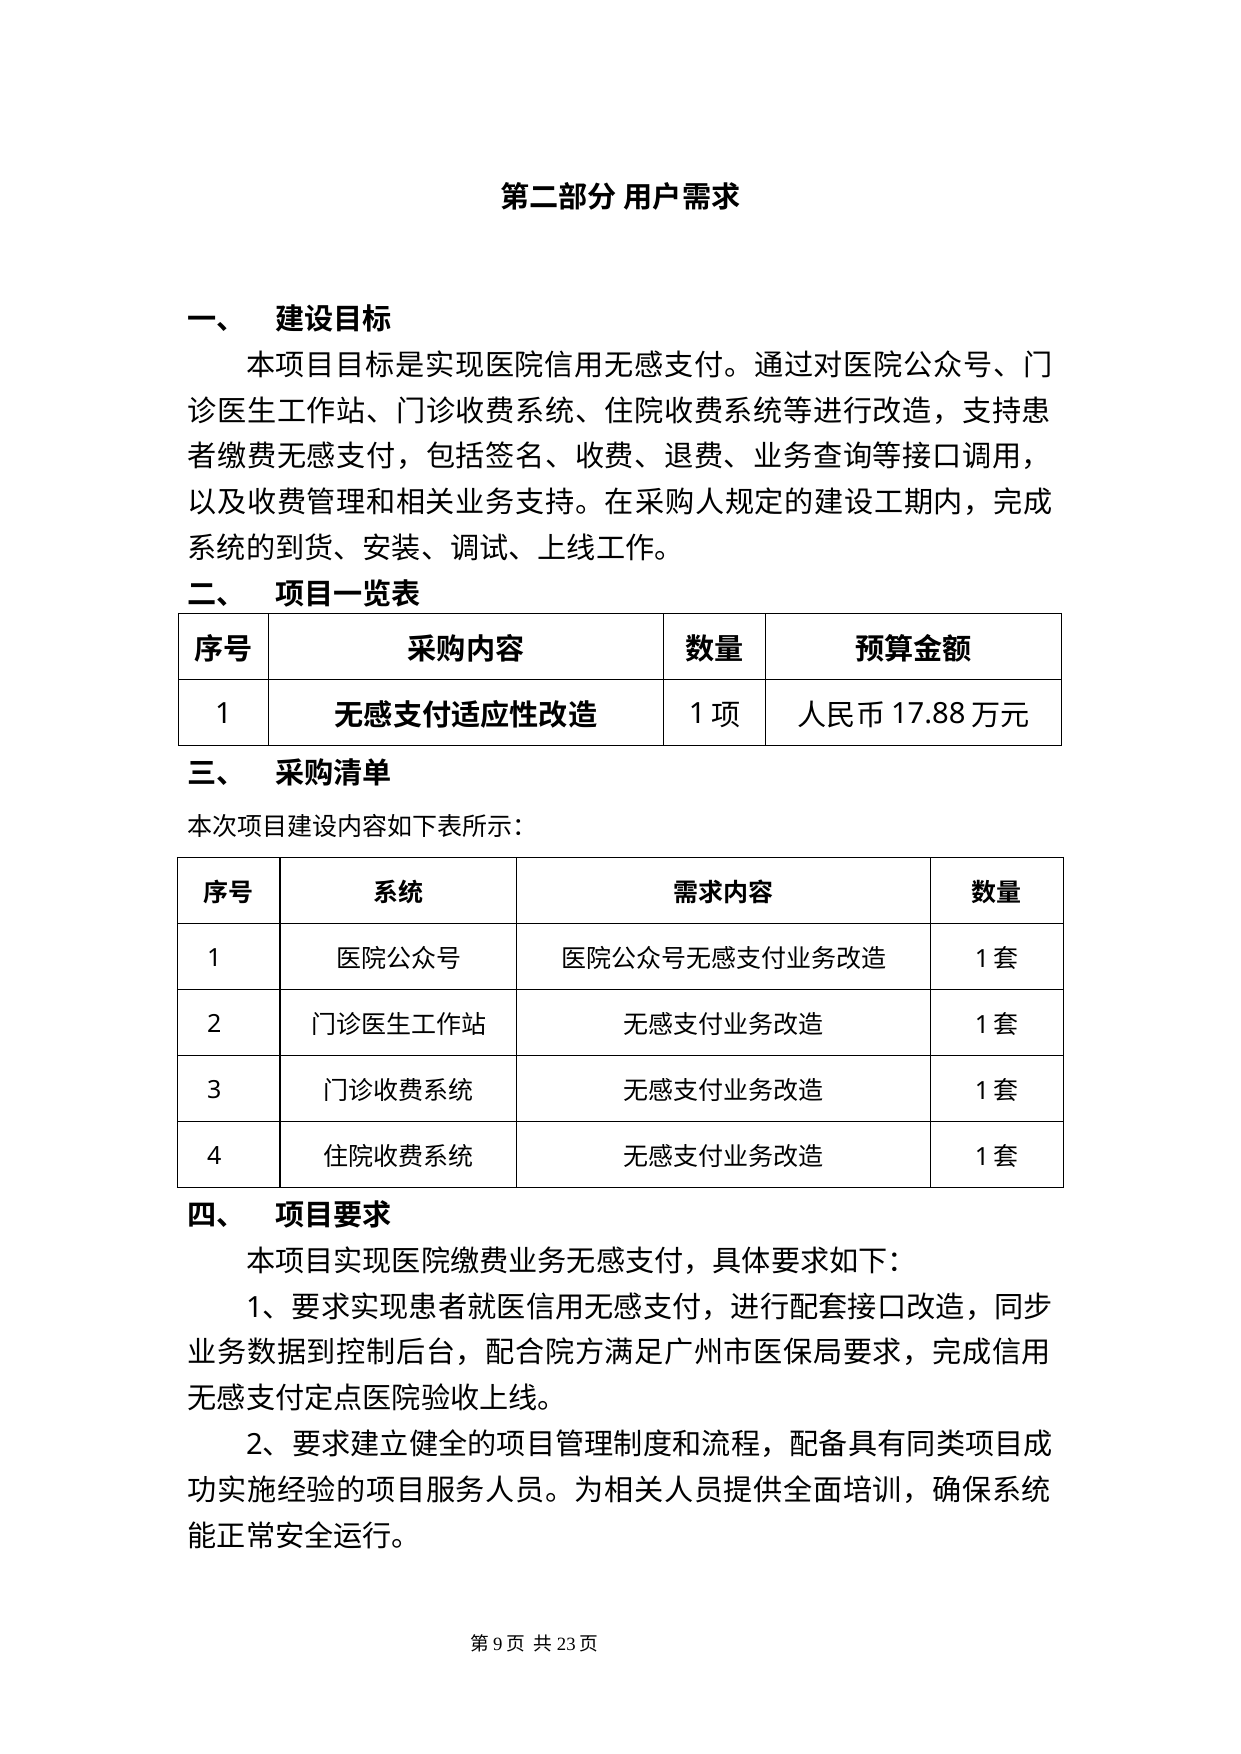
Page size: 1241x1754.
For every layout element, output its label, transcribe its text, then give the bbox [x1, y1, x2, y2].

text 本次项目建设内容如下表所示： [187, 792, 1053, 857]
table_cell 无感支付适应性改造 [269, 680, 663, 745]
table_cell 1项 [664, 680, 765, 745]
list 项目要求 [187, 1188, 1053, 1234]
table_cell 1套 [931, 1056, 1063, 1121]
table_header 数量 [931, 858, 1063, 923]
list 要求实现患者就医信用无感支付，进行配套接口改造，同步业务数据到控制后台，配合院方满足广州市医保局要求，完成信用无感支付定点医院验收上线。 [187, 1280, 1053, 1417]
table_cell 门诊收费系统 [281, 1056, 516, 1121]
list 采购清单 [187, 746, 1053, 792]
table_header 数量 [664, 614, 765, 679]
table_cell [178, 1056, 279, 1121]
table_cell [178, 990, 279, 1055]
table_header 序号 [179, 614, 268, 679]
table_cell [178, 1122, 279, 1187]
table_cell 1套 [931, 1122, 1063, 1187]
table_cell 门诊医生工作站 [281, 990, 516, 1055]
table_header 系统 [281, 858, 516, 923]
list 本项目目标是实现医院信用无感支付。通过对医院公众号、门诊医生工作站、门诊收费系统、住院收费系统等进行改造，支持患者缴费无感支付，包括签名、收费、退费、业务查询等接口调用，以及收费管理和相关业务支持。在采购人规定的建设工期内，完成系统的到货、安装、调试、上线工作。 [187, 338, 1053, 567]
list 用户需求 [187, 162, 1053, 227]
table_cell 无感支付业务改造 [517, 990, 930, 1055]
table_cell 无感支付业务改造 [517, 1122, 930, 1187]
table_cell 1套 [931, 990, 1063, 1055]
table_header 预算金额 [766, 614, 1061, 679]
table_cell 人民币17.88万元 [766, 680, 1061, 745]
table_cell 医院公众号无感支付业务改造 [517, 924, 930, 989]
table_cell 无感支付业务改造 [517, 1056, 930, 1121]
list 2、要求建立健全的项目管理制度和流程，配备具有同类项目成功实施经验的项目服务人员。为相关人员提供全面培训，确保系统能正常安全运行。 [187, 1417, 1053, 1555]
list 建设目标 [187, 292, 1053, 338]
table_cell 1套 [931, 924, 1063, 989]
table_cell [178, 924, 279, 989]
table_cell 医院公众号 [281, 924, 516, 989]
table_header 序号 [178, 858, 279, 923]
table_cell 1 [179, 680, 268, 745]
table_header 需求内容 [517, 858, 930, 923]
table_header 采购内容 [269, 614, 663, 679]
table_cell 住院收费系统 [281, 1122, 516, 1187]
list 项目一览表 [187, 567, 1053, 613]
list 本项目实现医院缴费业务无感支付，具体要求如下： [187, 1234, 1053, 1280]
